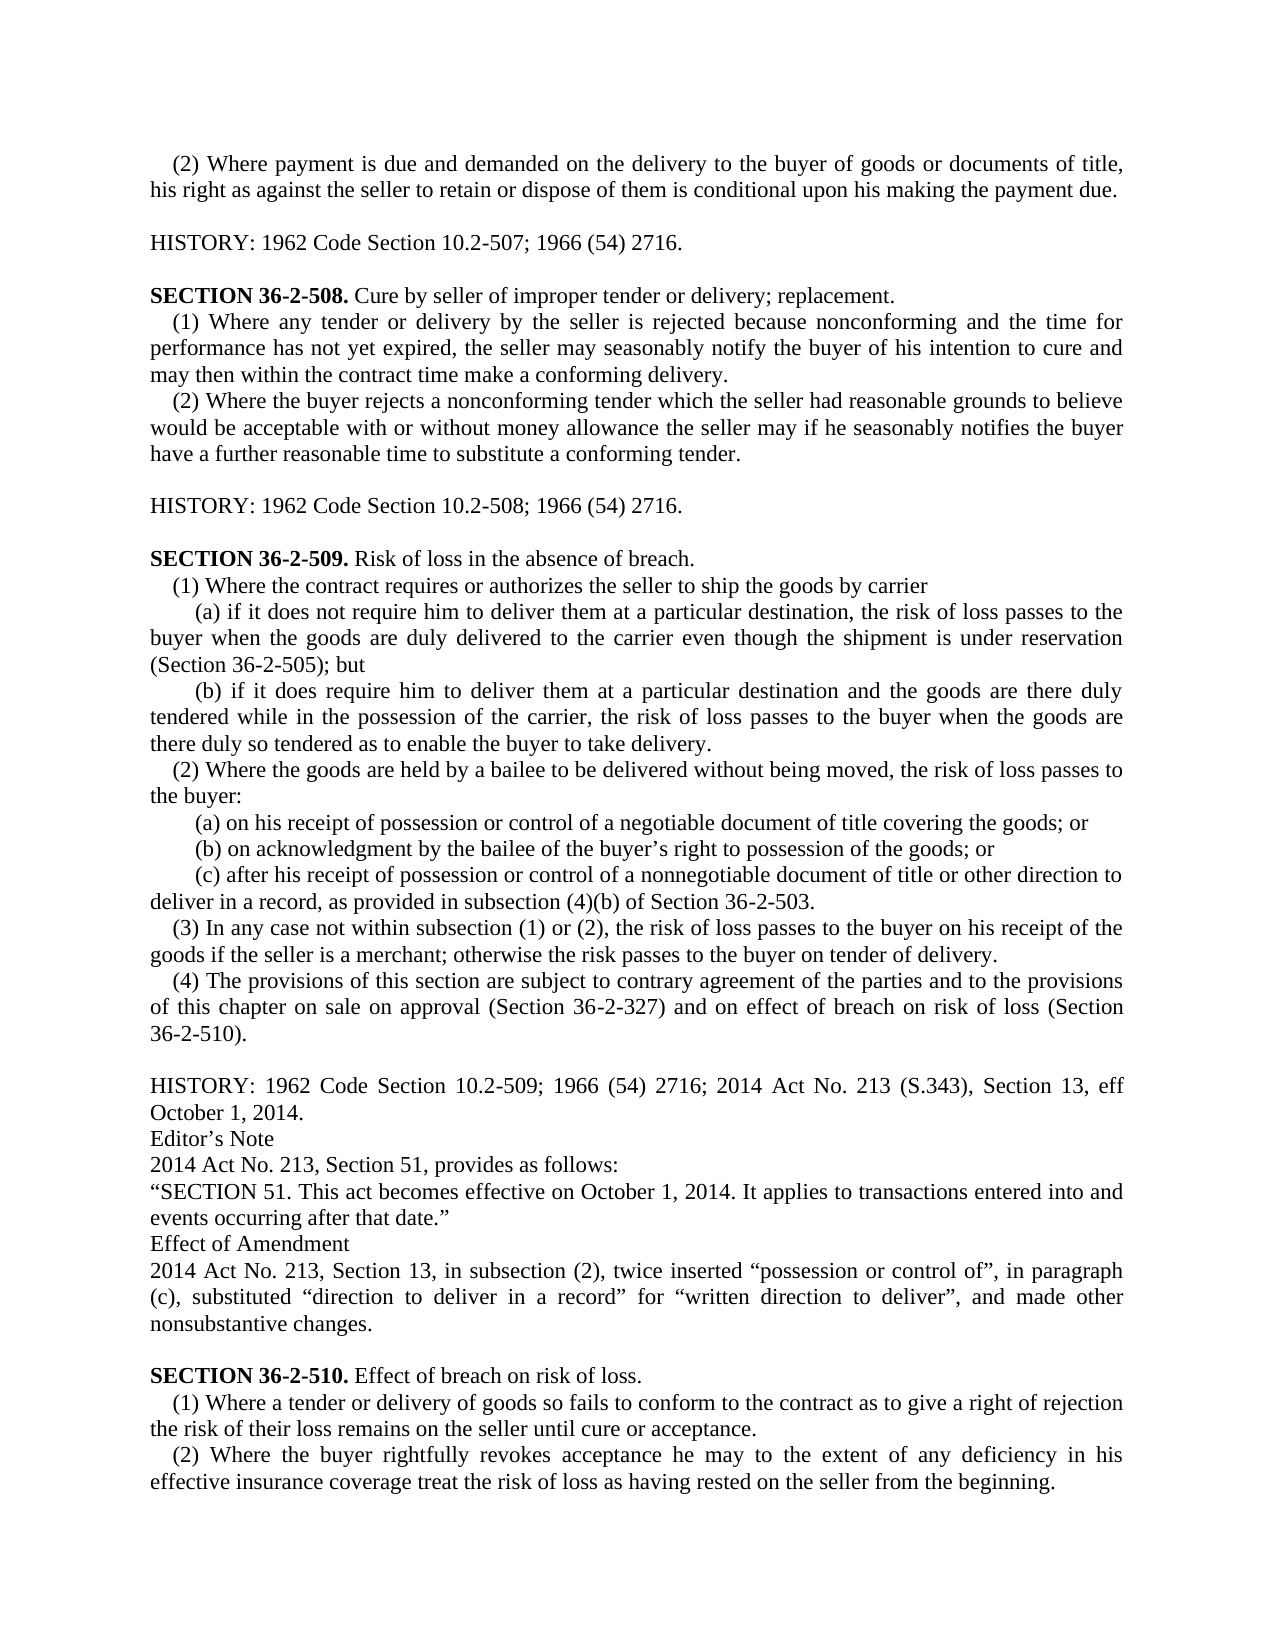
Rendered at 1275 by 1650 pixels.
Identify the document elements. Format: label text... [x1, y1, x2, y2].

text HISTORY: 1962 Code Section 10.2-508; 1966 (54) 2716. [150, 493, 1125, 519]
text (4) The provisions of this section are subject to contrary agreement of the parties and to the provisions of this chapter on sale on approval (Section 36-2-327) and on effect of breach on risk of loss (Section 36-2-510). [150, 967, 1125, 1046]
text (a) on his receipt of possession or control of a negotiable document of title covering the goods; or [150, 809, 1125, 835]
text (2) Where the buyer rejects a nonconforming tender which the seller had reasonable grounds to believe would be acceptable with or without money allowance the seller may if he seasonably notifies the buyer have a further reasonable time to substitute a conforming tender. [150, 387, 1125, 466]
text SECTION 36-2-509. Risk of loss in the absence of breach. [150, 545, 1125, 572]
text Editor’s Note [150, 1125, 1125, 1151]
text (a) if it does not require him to deliver them at a particular destination, the risk of loss passes to the buyer when the goods are duly delivered to the carrier even though the shipment is under reservation (Section 36-2-505); but [150, 598, 1125, 677]
text SECTION 36-2-508. Cure by seller of improper tender or delivery; replacement. [150, 282, 1125, 308]
text (b) on acknowledgment by the bailee of the buyer’s right to possession of the goods; or [150, 835, 1125, 862]
text (1) Where the contract requires or authorizes the seller to ship the goods by carrier [150, 572, 1125, 598]
text (2) Where the buyer rightfully revokes acceptance he may to the extent of any deficiency in his effective insurance coverage treat the risk of loss as having rested on the seller from the beginning. [150, 1441, 1125, 1494]
text 2014 Act No. 213, Section 51, provides as follows: [150, 1151, 1125, 1178]
text Effect of Amendment [150, 1231, 1125, 1257]
text (2) Where payment is due and demanded on the delivery to the buyer of goods or documents of title, his right as against the seller to retain or dispose of them is conditional upon his making the payment due. [150, 150, 1125, 203]
text 2014 Act No. 213, Section 13, in subsection (2), twice inserted “possession or control of”, in paragraph (c), substituted “direction to deliver in a record” for “written direction to deliver”, and made other nonsubstantive changes. [150, 1257, 1125, 1336]
text (1) Where a tender or delivery of goods so fails to conform to the contract as to give a right of rejection the risk of their loss remains on the seller until cure or acceptance. [150, 1389, 1125, 1441]
text (3) In any case not within subsection (1) or (2), the risk of loss passes to the buyer on his receipt of the goods if the seller is a merchant; otherwise the risk passes to the buyer on tender of delivery. [150, 914, 1125, 967]
text “SECTION 51. This act becomes effective on October 1, 2014. It applies to transactions entered into and events occurring after that date.” [150, 1178, 1125, 1231]
text HISTORY: 1962 Code Section 10.2-507; 1966 (54) 2716. [150, 229, 1125, 255]
text (2) Where the goods are held by a bailee to be delivered without being moved, the risk of loss passes to the buyer: [150, 756, 1125, 809]
text (1) Where any tender or delivery by the seller is rejected because nonconforming and the time for performance has not yet expired, the seller may seasonably notify the buyer of his intention to cure and may then within the contract time make a conforming delivery. [150, 308, 1125, 387]
text HISTORY: 1962 Code Section 10.2-509; 1966 (54) 2716; 2014 Act No. 213 (S.343), Section 13, eff October 1, 2014. [150, 1072, 1125, 1125]
text SECTION 36-2-510. Effect of breach on risk of loss. [150, 1362, 1125, 1389]
text (b) if it does require him to deliver them at a particular destination and the goods are there duly tendered while in the possession of the carrier, the risk of loss passes to the buyer when the goods are there duly so tendered as to enable the buyer to take delivery. [150, 677, 1125, 756]
text (c) after his receipt of possession or control of a nonnegotiable document of title or other direction to deliver in a record, as provided in subsection (4)(b) of Section 36-2-503. [150, 862, 1125, 914]
